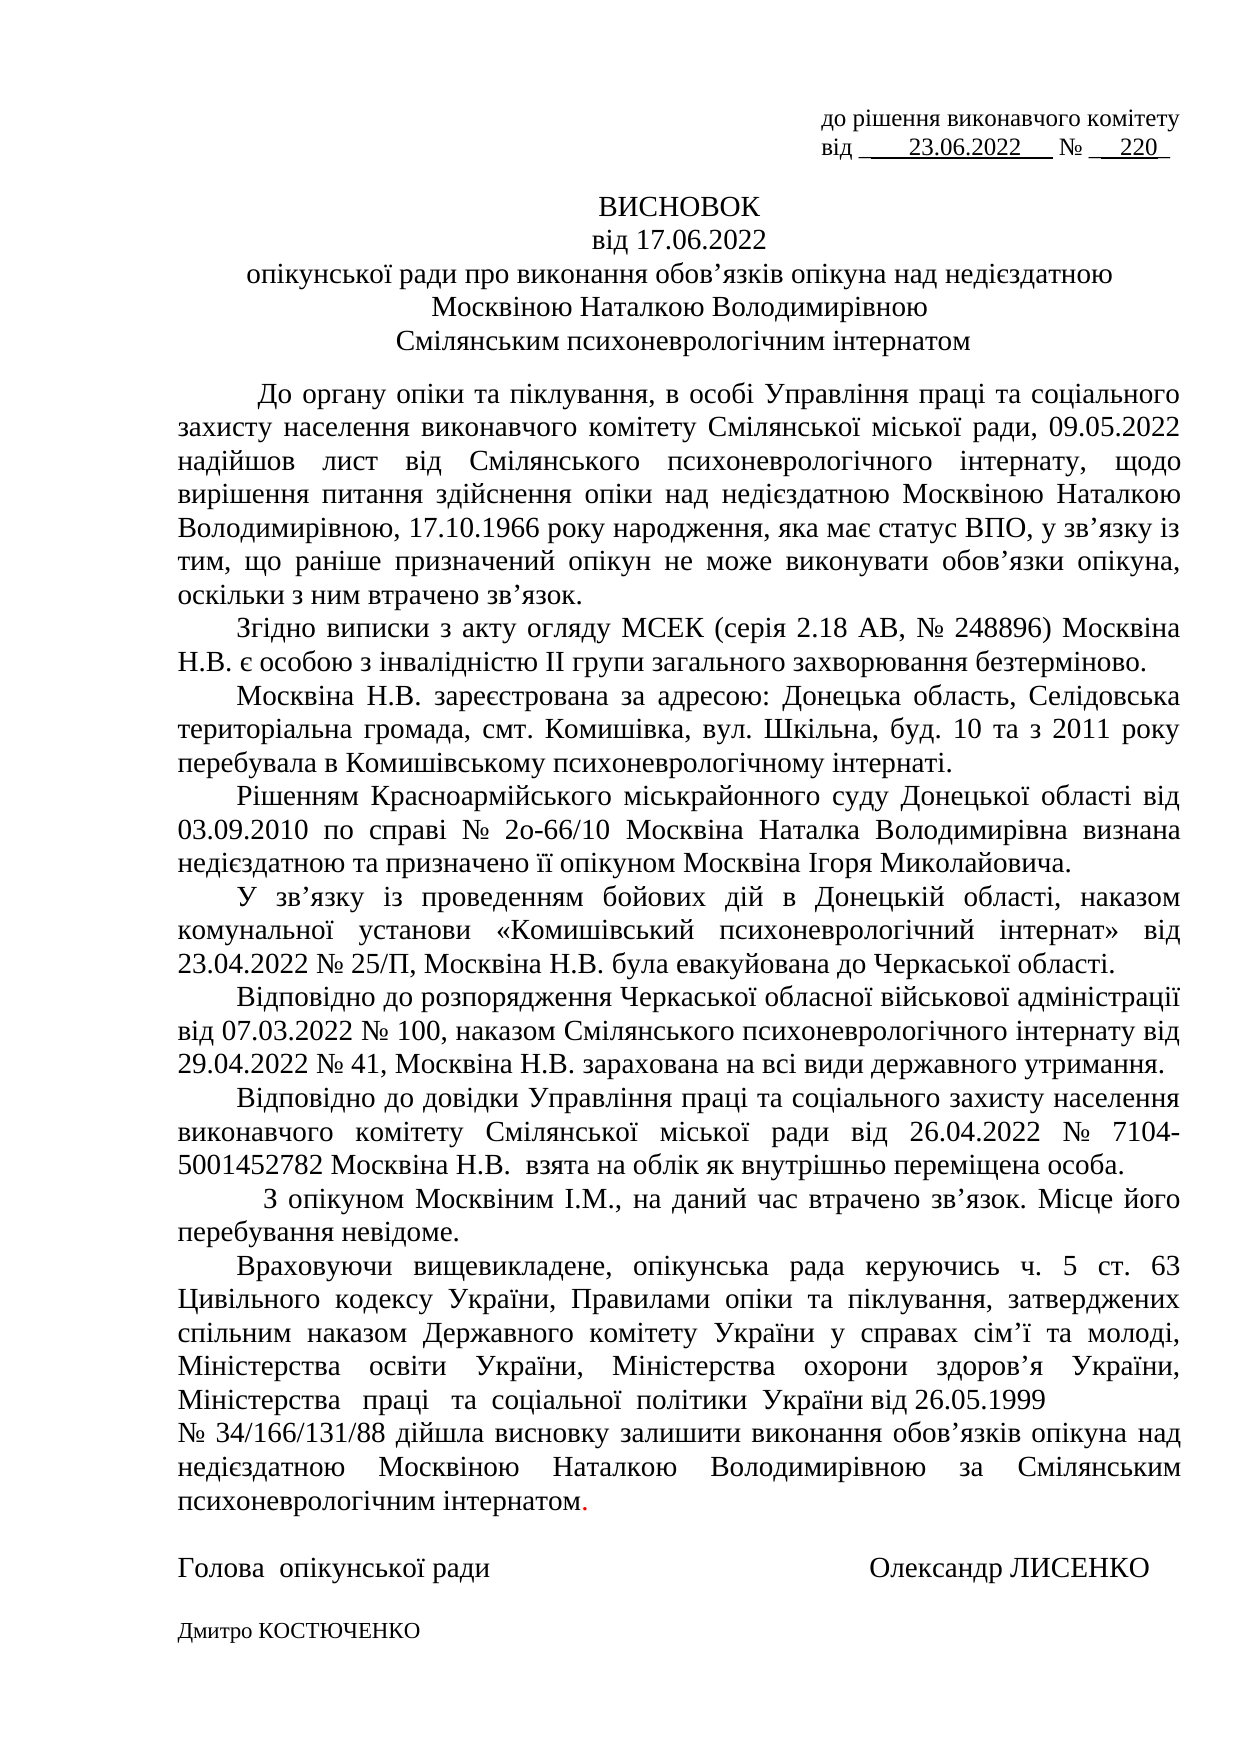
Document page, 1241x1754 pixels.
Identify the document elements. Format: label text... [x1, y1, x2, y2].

text до рішення виконавчого комітету [177, 103, 1181, 132]
text До органу опіки та піклування, в особі Управління праці та соціального захисту населення виконавчого комітету Смілянської міської ради, 09.05.2022 надійшов лист від Смілянського психоневрологічного інтернату, щодо вирішення питання здійснення опіки над недієздатною Москвіною Наталкою Володимирівною, 17.10.1966 року народження, яка має статус ВПО, у зв’язку із тим, що раніше призначений опікун не може виконувати обов’язки опікуна, оскільки з ним втрачено зв’язок. [177, 376, 1181, 611]
text ВИСНОВОК [177, 189, 1181, 222]
text опікунської ради про виконання обов’язків опікуна над недієздатною [177, 256, 1182, 289]
text Відповідно до довідки Управління праці та соціального захисту населення виконавчого комітету Смілянської міської ради від 26.04.2022 № 7104-5001452782 Москвіна Н.В. взята на облік як внутрішньо переміщена особа. [177, 1080, 1181, 1181]
text Згідно виписки з акту огляду МСЕК (серія 2.18 АВ, № 248896) Москвіна Н.В. є особою з інвалідністю ІI групи загального захворювання безтерміново. [177, 611, 1181, 678]
text від _ 23.06.2022 № _ 220_ [177, 132, 1181, 161]
text Москвіна Н.В. зареєстрована за адресою: Донецька область, Селідовська територіальна громада, смт. Комишівка, вул. Шкільна, буд. 10 та з 2011 року перебувала в Комишівському психоневрологічному інтернаті. [177, 678, 1181, 778]
text У зв’язку із проведенням бойових дій в Донецькій області, наказом комунальної установи «Комишівський психоневрологічний інтернат» від 23.04.2022 № 25/П, Москвіна Н.В. була евакуйована до Черкаської області. [177, 879, 1181, 979]
text від 17.06.2022 [177, 222, 1181, 256]
text З опікуном Москвіним І.М., на даний час втрачено зв’язок. Місце його перебування невідоме. [177, 1181, 1181, 1248]
text Смілянським психоневрологічним інтернатом [177, 323, 1182, 357]
text Відповідно до розпорядження Черкаської обласної військової адміністрації від 07.03.2022 № 100, наказом Смілянського психоневрологічного інтернату від 29.04.2022 № 41, Москвіна Н.В. зарахована на всі види державного утримання. [177, 979, 1181, 1080]
text Дмитро КОСТЮЧЕНКО [177, 1617, 1181, 1643]
text Голова опікунської ради Олександр ЛИСЕНКО [177, 1550, 1181, 1583]
text Рішенням Красноармійського міськрайонного суду Донецької області від 03.09.2010 по справі № 2о-66/10 Москвіна Наталка Володимирівна визнана недієздатною та призначено її опікуном Москвіна Ігоря Миколайовича. [177, 778, 1181, 879]
text № 34/166/131/88 дійшла висновку залишити виконання обов’язків опікуна над недієздатною Москвіною Наталкою Володимирівною за Смілянським психоневрологічним інтернатом. [177, 1416, 1181, 1516]
text Москвіною Наталкою Володимирівною [177, 289, 1182, 323]
text Враховуючи вищевикладене, опікунська рада керуючись ч. 5 ст. 63 Цивільного кодексу України, Правилами опіки та піклування, затверджених спільним наказом Державного комітету України у справах сім’ї та молоді, Міністерства освіти України, Міністерства охорони здоров’я України, Міністерства праці та соціальної політики України від 26.05.1999 [177, 1248, 1181, 1416]
